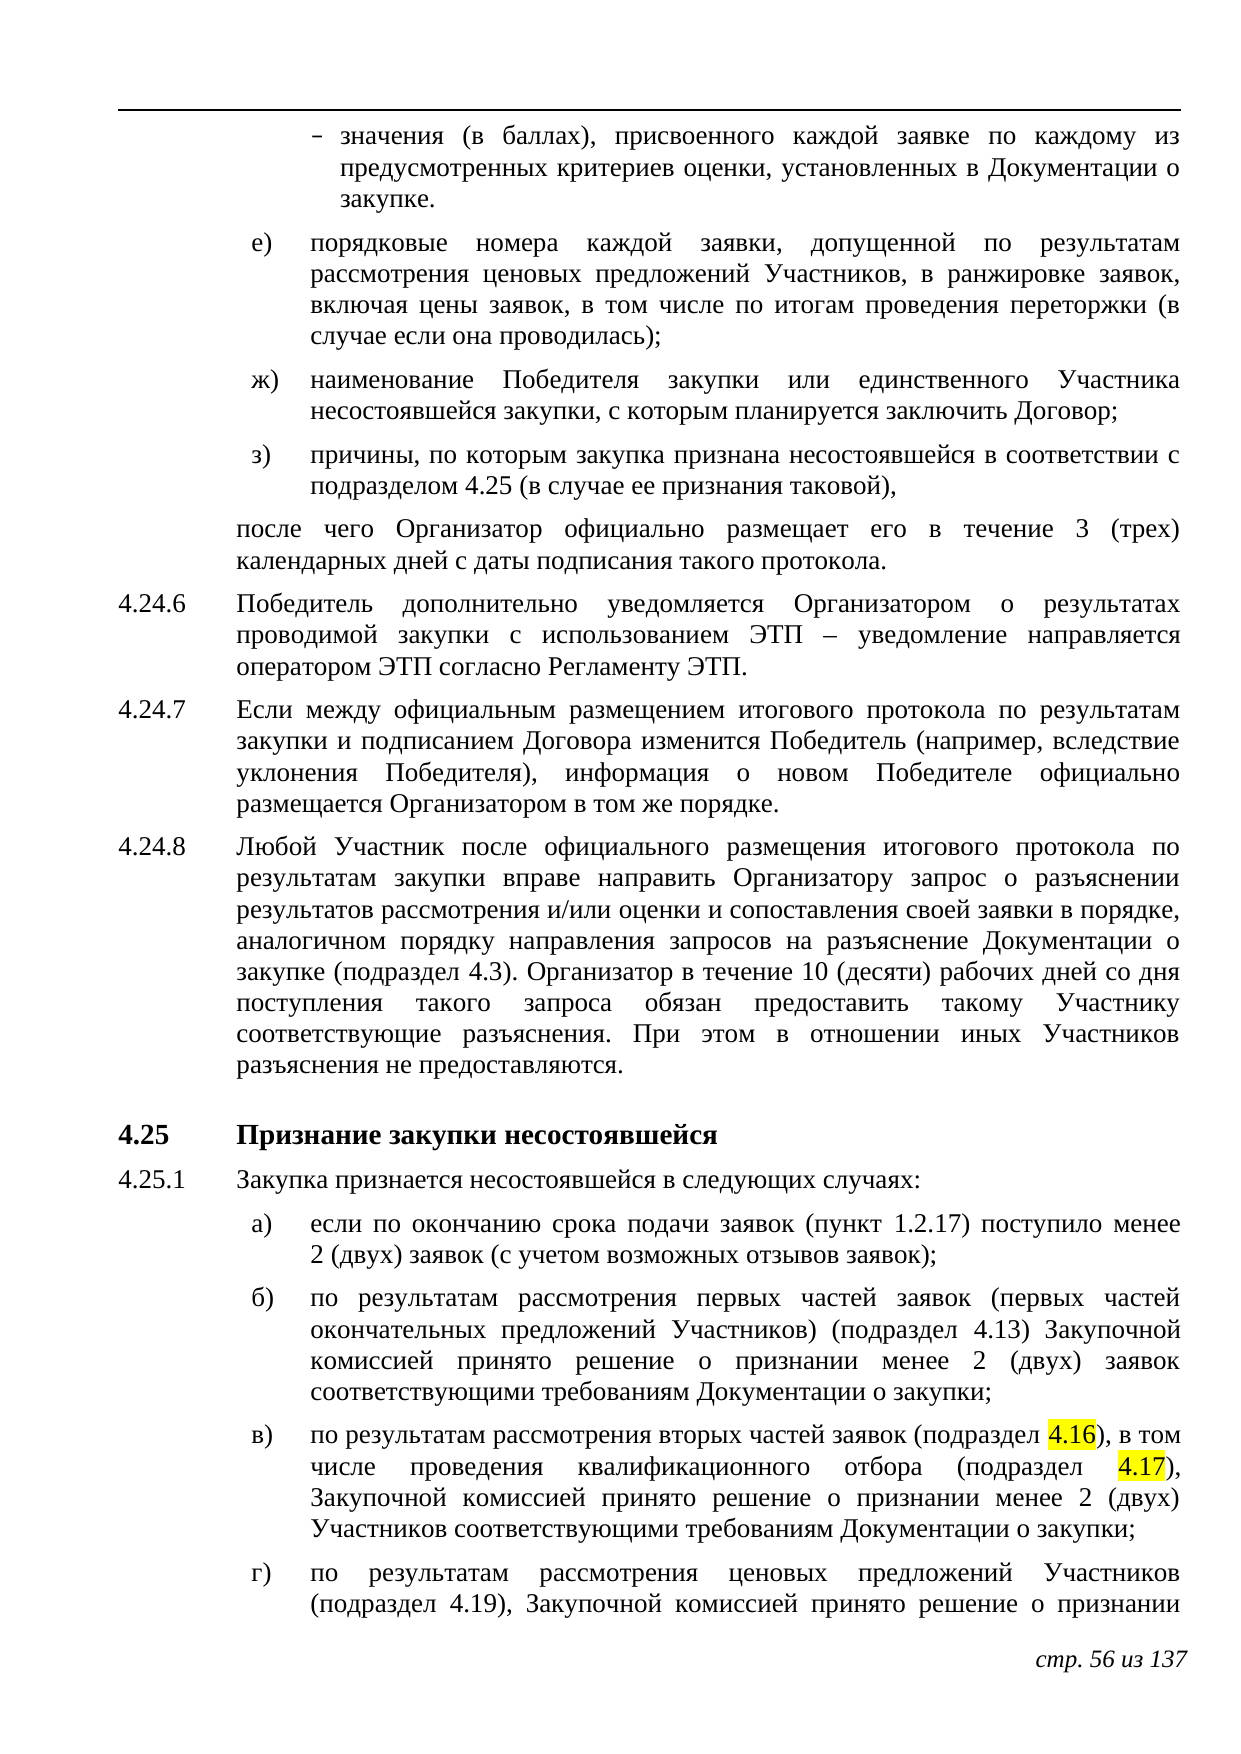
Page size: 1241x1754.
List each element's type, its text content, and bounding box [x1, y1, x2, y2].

text если по окончанию срока подачи заявок (пункт 1.2.17) поступило менее 2 (двух) заявок (с учетом возможных отзывов заявок); [251, 1207, 1181, 1269]
list значения (в баллах), присвоенного каждой заявке по каждому из предусмотренных критериев оценки, установленных в Документации о закупке. [310, 118, 1181, 213]
list после чего Организатор официально размещает его в течение 3 (трех) календарных дней с даты подписания такого протокола. [236, 513, 1181, 575]
text по результатам рассмотрения вторых частей заявок (подраздел 4.16), в том числе проведения квалификационного отбора (подраздел 4.17), Закупочной комиссией принято решение о признании менее 2 (двух) Участников соответствующими требованиям Документации о закупки; [251, 1419, 1181, 1543]
text причины, по которым закупка признана несостоявшейся в соответствии с подразделом 4.25 (в случае ее признания таковой), [251, 438, 1181, 500]
text порядковые номера каждой заявки, допущенной по результатам рассмотрения ценовых предложений Участников, в ранжировке заявок, включая цены заявок, в том числе по итогам проведения переторжки (в случае если она проводилась); [251, 226, 1181, 351]
text Победитель дополнительно уведомляется Организатором о результатах проводимой закупки с использованием ЭТП – уведомление направляется оператором ЭТП согласно Регламенту ЭТП. [118, 587, 1181, 681]
text Закупка признается несостоявшейся в следующих случаях: [118, 1163, 1181, 1194]
text Любой Участник после официального размещения итогового протокола по результатам закупки вправе направить Организатору запрос о разъяснении результатов рассмотрения и/или оценки и сопоставления своей заявки в порядке, аналогичном порядку направления запросов на разъяснение Документации о закупке (подраздел 4.3). Организатор в течение 10 (десяти) рабочих дней со дня поступления такого запроса обязан предоставить такому Участнику соответствующие разъяснения. При этом в отношении иных Участников разъяснения не предоставляются. [118, 830, 1181, 1079]
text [251, 1556, 1181, 1618]
subtitle Признание закупки несостоявшейся [118, 1117, 1181, 1151]
text Если между официальным размещением итогового протокола по результатам закупки и подписанием Договора изменится Победитель (например, вследствие уклонения Победителя), информация о новом Победителе официально размещается Организатором в том же порядке. [118, 693, 1181, 818]
text по результатам рассмотрения первых частей заявок (первых частей окончательных предложений Участников) (подраздел 4.13) Закупочной комиссией принято решение о признании менее 2 (двух) заявок соответствующими требованиям Документации о закупки; [251, 1282, 1181, 1406]
text наименование Победителя закупки или единственного Участника несостоявшейся закупки, с которым планируется заключить Договор; [251, 363, 1181, 425]
